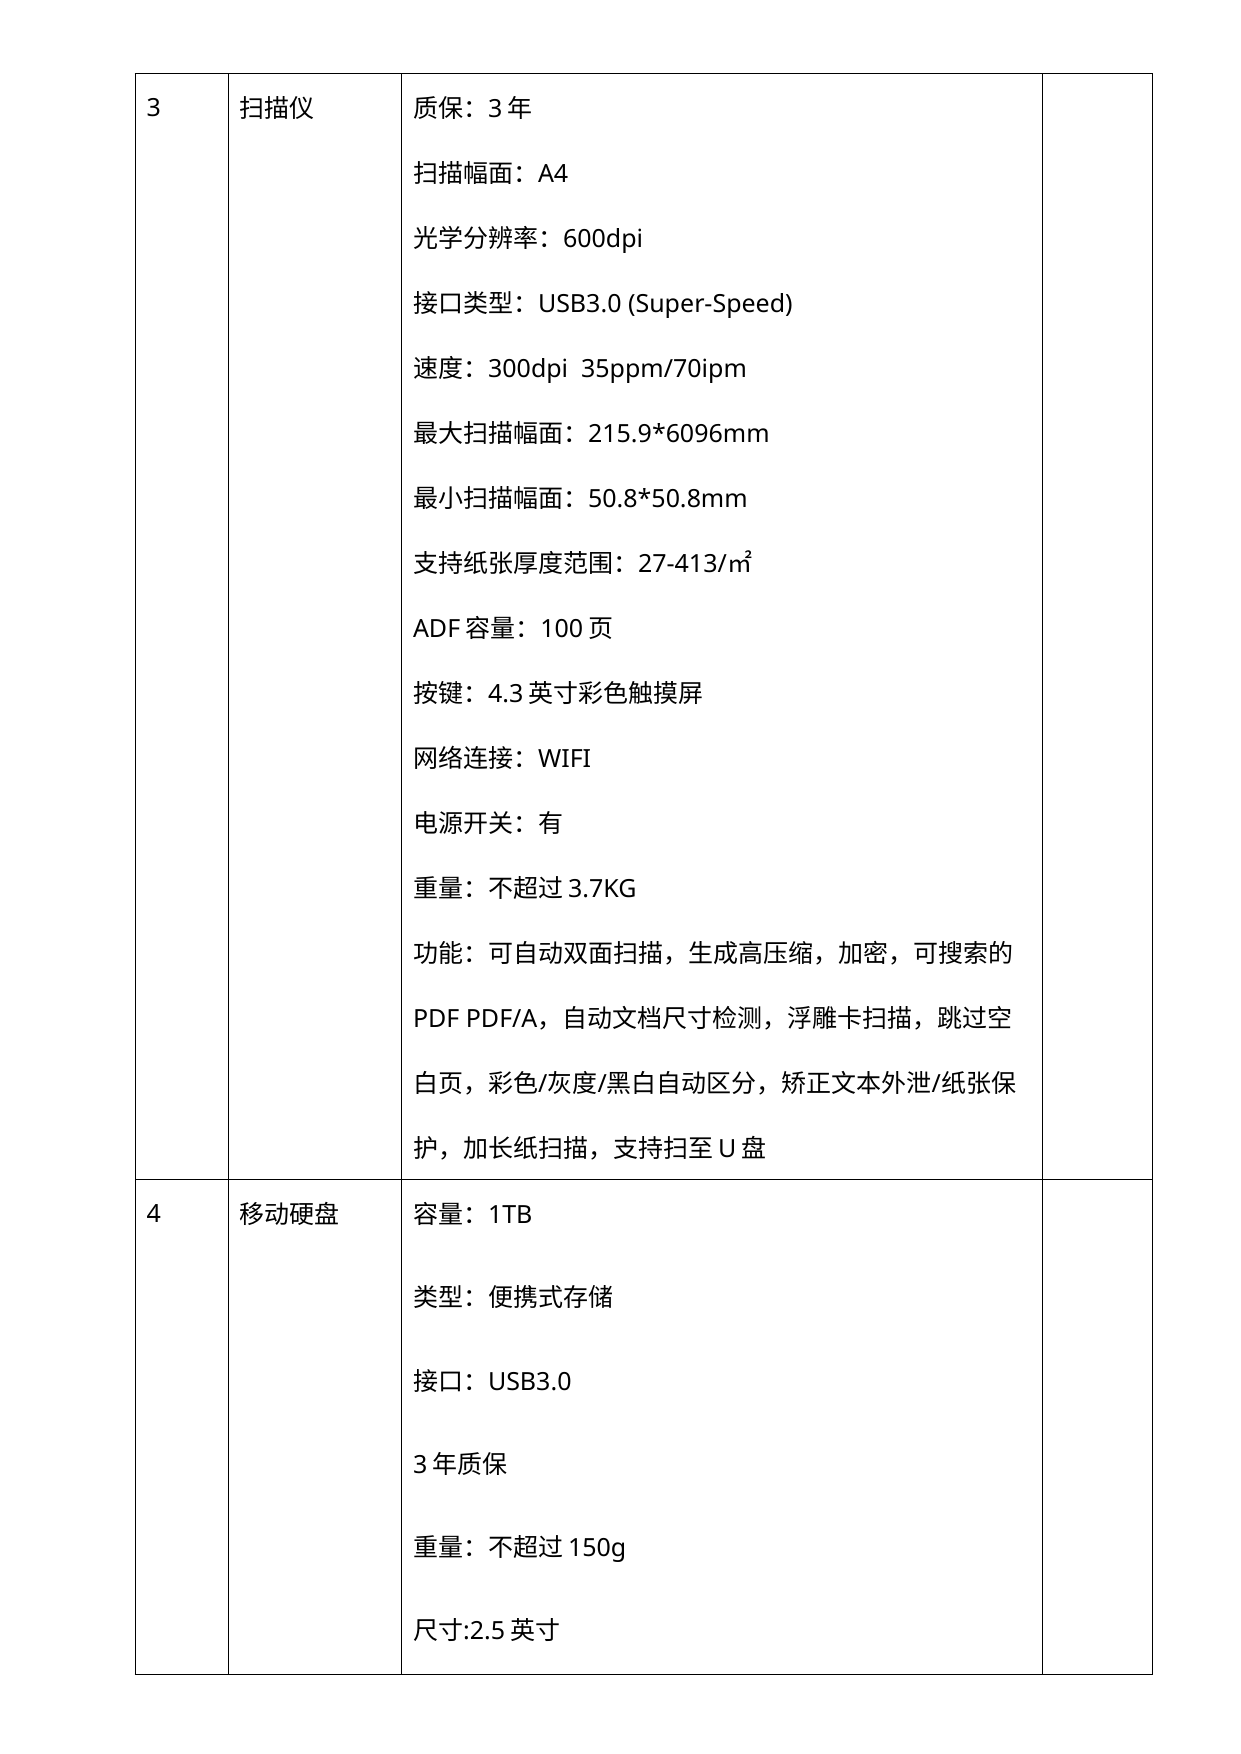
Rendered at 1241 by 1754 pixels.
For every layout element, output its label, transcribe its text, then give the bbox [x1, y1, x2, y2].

table_cell 3 [136, 74, 228, 1179]
table_cell 质保：3年 扫描幅面：A4 光学分辨率：600dpi 接口类型：USB3.0 (Super-Speed) 速度：300dpi 35ppm/70ipm 最大扫描幅面：215.9*6096mm 最小扫描幅面：50.8*50.8mm 支持纸张厚度范围：27-413/㎡ ADF容量：100页 按键：4.3英寸彩色触摸屏 网络连接：WIFI 电源开关：有 重量：不超过3.7KG 功能：可自动双面扫描，生成高压缩，加密，可搜索的PDF PDF/A，自动文档尺寸检测，浮雕卡扫描，跳过空白页，彩色/灰度/黑白自动区分，矫正文本外泄/纸张保护，加长纸扫描，支持扫至U盘 [402, 74, 1042, 1179]
table_cell 扫描仪 [229, 74, 401, 1179]
table_cell [1043, 74, 1152, 1179]
table_cell [1043, 1180, 1152, 1673]
table_cell 容量：1TB 类型：便携式存储 接口：USB3.0 3年质保 重量：不超过150g 尺寸:2.5英寸 [402, 1180, 1042, 1673]
table_cell 移动硬盘 [229, 1180, 401, 1673]
table_cell 4 [136, 1180, 228, 1673]
